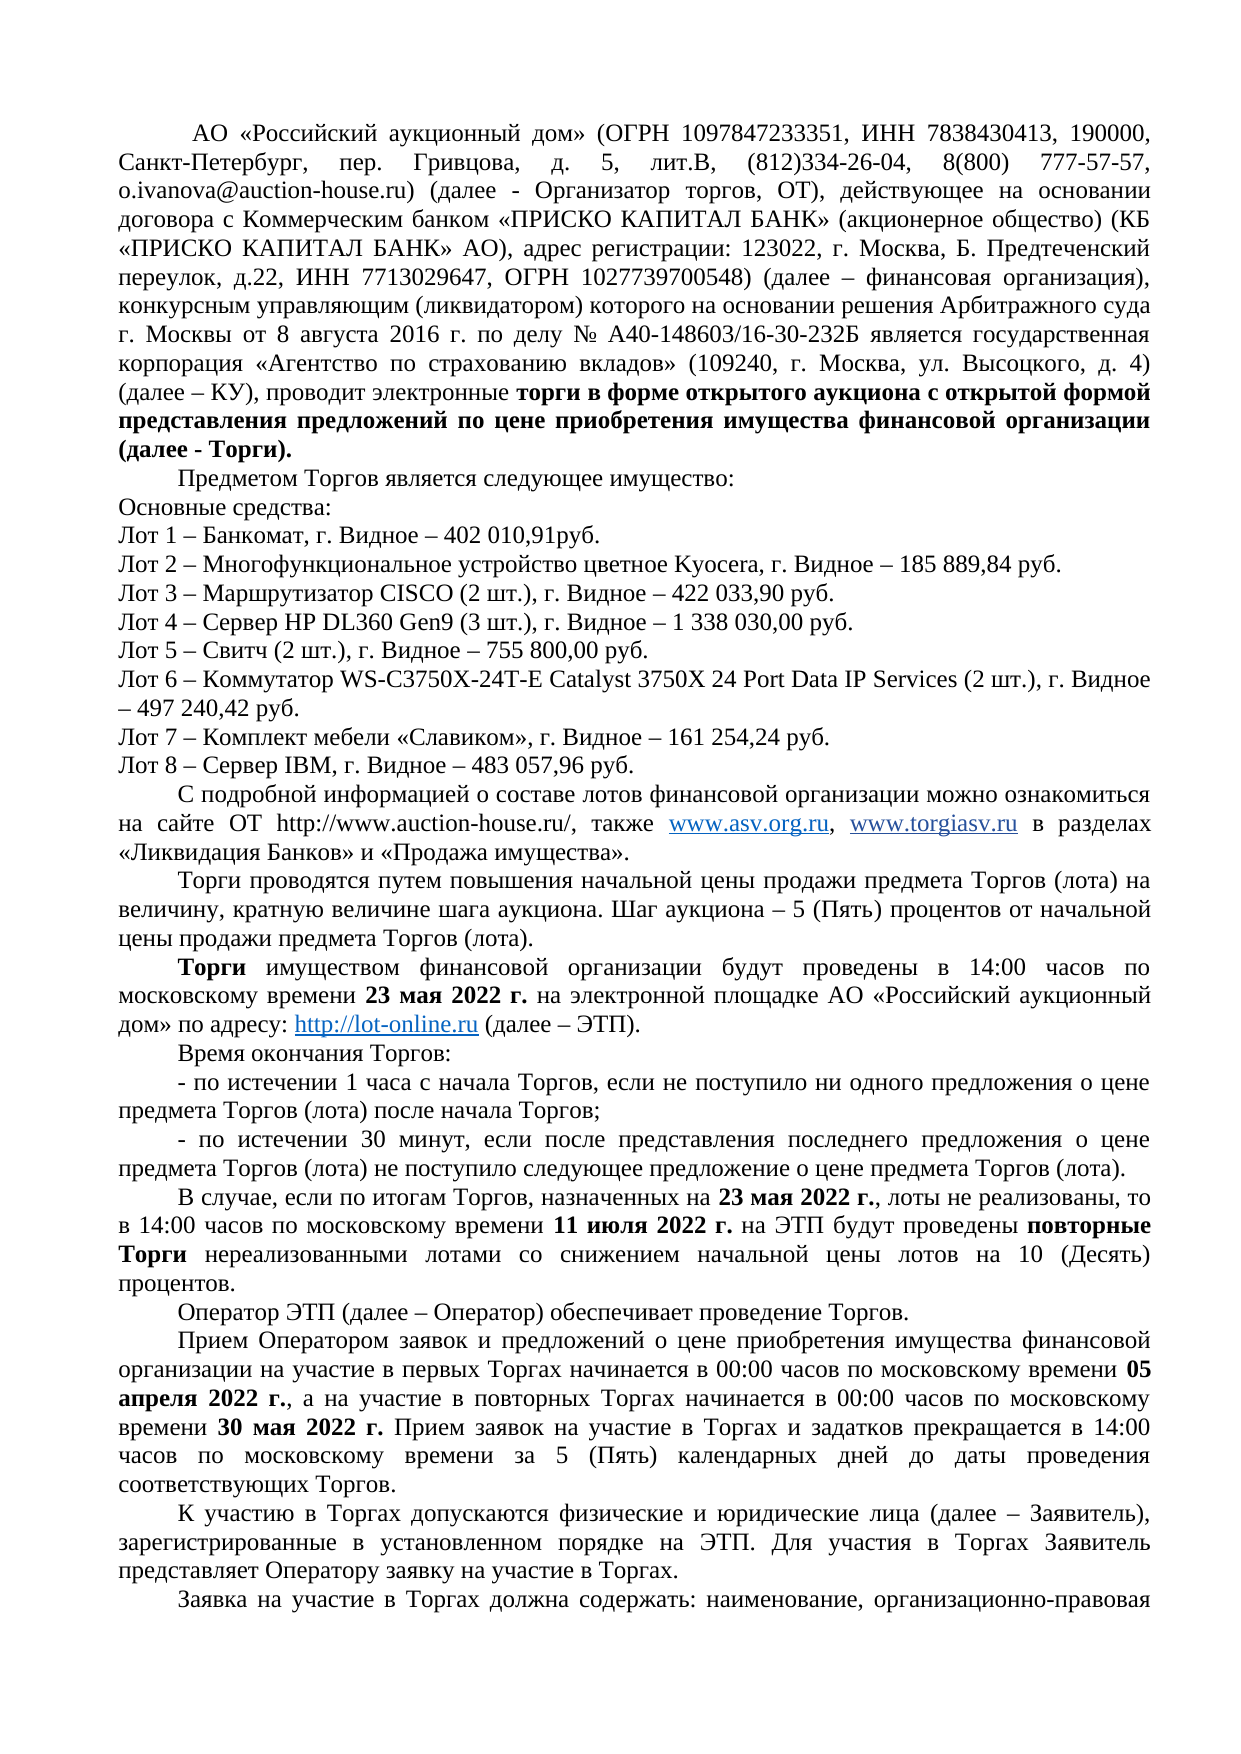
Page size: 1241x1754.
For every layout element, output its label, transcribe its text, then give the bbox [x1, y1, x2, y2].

text Торги имуществом финансовой организации будут проведены в 14:00 часов по московскому времени 23 мая 2022 г. на электронной площадке АО «Российский аукционный дом» по адресу: http://lot-online.ru (далее – ЭТП). [118, 952, 1151, 1038]
text Лот 1 – Банкомат, г. Видное – 402 010,91руб. [118, 521, 1151, 549]
text Лот 4 – Сервер HP DL360 Gen9 (3 шт.), г. Видное – 1 338 030,00 руб. [118, 607, 1151, 636]
text Лот 3 – Маршрутизатор CISCO (2 шт.), г. Видное – 422 033,90 руб. [118, 578, 1151, 607]
text Лот 5 – Свитч (2 шт.), г. Видное – 755 800,00 руб. [118, 636, 1151, 664]
text Торги проводятся путем повышения начальной цены продажи предмета Торгов (лота) на величину, кратную величине шага аукциона. Шаг аукциона – 5 (Пять) процентов от начальной цены продажи предмета Торгов (лота). [118, 866, 1151, 952]
text Основные средства: [118, 492, 1151, 521]
text Прием Оператором заявок и предложений о цене приобретения имущества финансовой организации на участие в первых Торгах начинается в 00:00 часов по московскому времени 05 апреля 2022 г., а на участие в повторных Торгах начинается в 00:00 часов по московскому времени 30 мая 2022 г. Прием заявок на участие в Торгах и задатков прекращается в 14:00 часов по московскому времени за 5 (Пять) календарных дней до даты проведения соответствующих Торгов. [118, 1326, 1151, 1498]
text В случае, если по итогам Торгов, назначенных на 23 мая 2022 г., лоты не реализованы, то в 14:00 часов по московскому времени 11 июля 2022 г. на ЭТП будут проведены повторные Торги нереализованными лотами со снижением начальной цены лотов на 10 (Десять) процентов. [118, 1182, 1151, 1297]
text Лот 7 – Комплект мебели «Славиком», г. Видное – 161 254,24 руб. [118, 722, 1151, 751]
text С подробной информацией о составе лотов финансовой организации можно ознакомиться на сайте ОТ http://www.auction-house.ru/, также www.asv.org.ru, www.torgiasv.ru в разделах «Ликвидация Банков» и «Продажа имущества». [118, 779, 1151, 866]
text Лот 8 – Сервер IBM, г. Видное – 483 057,96 руб. [118, 751, 1151, 779]
text Оператор ЭТП (далее – Оператор) обеспечивает проведение Торгов. [118, 1297, 1151, 1326]
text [118, 1584, 1151, 1613]
text Лот 2 – Многофункциональное устройство цветное Kyocera, г. Видное – 185 889,84 руб. [118, 549, 1151, 578]
text - по истечении 1 часа с начала Торгов, если не поступило ни одного предложения о цене предмета Торгов (лота) после начала Торгов; [118, 1067, 1151, 1124]
text К участию в Торгах допускаются физические и юридические лица (далее – Заявитель), зарегистрированные в установленном порядке на ЭТП. Для участия в Торгах Заявитель представляет Оператору заявку на участие в Торгах. [118, 1498, 1151, 1584]
text - по истечении 30 минут, если после представления последнего предложения о цене предмета Торгов (лота) не поступило следующее предложение о цене предмета Торгов (лота). [118, 1124, 1151, 1182]
text Время окончания Торгов: [118, 1038, 1151, 1067]
text АО «Российский аукционный дом» (ОГРН 1097847233351, ИНН 7838430413, 190000, Санкт-Петербург, пер. Гривцова, д. 5, лит.В, (812)334-26-04, 8(800) 777-57-57, o.ivanova@auction-house.ru) (далее - Организатор торгов, ОТ), действующее на основании договора с Коммерческим банком «ПРИСКО КАПИТАЛ БАНК» (акционерное общество) (КБ «ПРИСКО КАПИТАЛ БАНК» АО), адрес регистрации: 123022, г. Москва, Б. Предтеченский переулок, д.22, ИНН 7713029647, ОГРН 1027739700548) (далее – финансовая организация), конкурсным управляющим (ликвидатором) которого на основании решения Арбитражного суда г. Москвы от 8 августа 2016 г. по делу № А40-148603/16-30-232Б является государственная корпорация «Агентство по страхованию вкладов» (109240, г. Москва, ул. Высоцкого, д. 4) (далее – КУ), проводит электронные торги в форме открытого аукциона с открытой формой представления предложений по цене приобретения имущества финансовой организации (далее - Торги). [118, 118, 1151, 463]
text Предметом Торгов является следующее имущество: [118, 463, 1151, 492]
text Лот 6 – Коммутатор WS-C3750X-24T-E Сatalyst 3750X 24 Port Data IP Services (2 шт.), г. Видное – 497 240,42 руб. [118, 664, 1151, 722]
